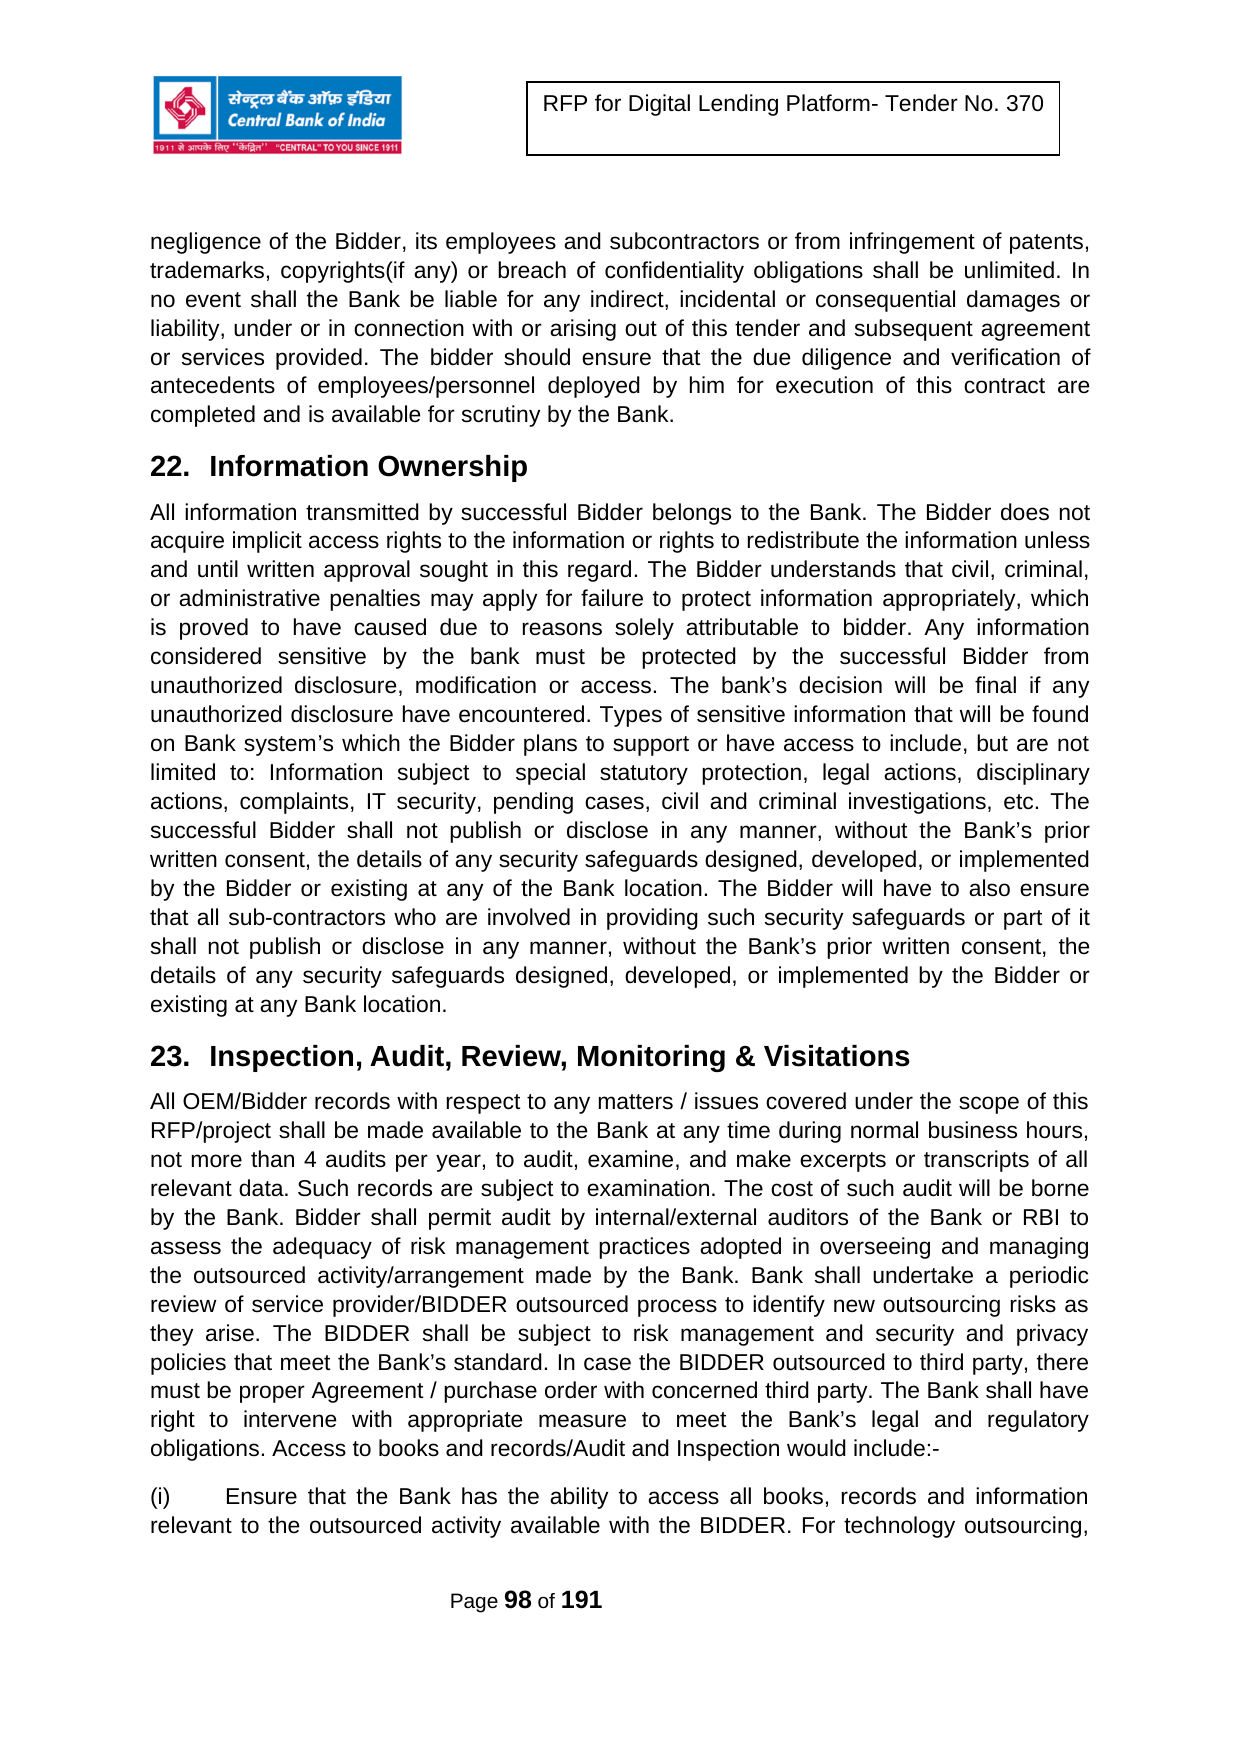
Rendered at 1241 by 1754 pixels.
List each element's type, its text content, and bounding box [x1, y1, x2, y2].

picture [150, 73, 404, 156]
subtitle Information Ownership [150, 449, 1090, 483]
text All information transmitted by successful Bidder belongs to the Bank. The Bidder does not acquire implicit access rights to the information or rights to redistribute the information unless and until written approval sought in this regard. The Bidder understands that civil, criminal, or administrative penalties may apply for failure to protect information appropriately, which is proved to have caused due to reasons solely attributable to bidder. Any information considered sensitive by the bank must be protected by the successful Bidder from unauthorized disclosure, modification or access. The bank’s decision will be final if any unauthorized disclosure have encountered. Types of sensitive information that will be found on Bank system’s which the Bidder plans to support or have access to include, but are not limited to: Information subject to special statutory protection, legal actions, disciplinary actions, complaints, IT security, pending cases, civil and criminal investigations, etc. The successful Bidder shall not publish or disclose in any manner, without the Bank’s prior written consent, the details of any security safeguards designed, developed, or implemented by the Bidder or existing at any of the Bank location. The Bidder will have to also ensure that all sub-contractors who are involved in providing such security safeguards or part of it shall not publish or disclose in any manner, without the Bank’s prior written consent, the details of any security safeguards designed, developed, or implemented by the Bidder or existing at any Bank location. [150, 498, 1090, 1017]
text All OEM/Bidder records with respect to any matters / issues covered under the scope of this RFP/project shall be made available to the Bank at any time during normal business hours, not more than 4 audits per year, to audit, examine, and make excerpts or transcripts of all relevant data. Such records are subject to examination. The cost of such audit will be borne by the Bank. Bidder shall permit audit by internal/external auditors of the Bank or RBI to assess the adequacy of risk management practices adopted in overseeing and managing the outsourced activity/arrangement made by the Bank. Bank shall undertake a periodic review of service provider/BIDDER outsourced process to identify new outsourcing risks as they arise. The BIDDER shall be subject to risk management and security and privacy policies that meet the Bank’s standard. In case the BIDDER outsourced to third party, there must be proper Agreement / purchase order with concerned third party. The Bank shall have right to intervene with appropriate measure to meet the Bank’s legal and regulatory obligations. Access to books and records/Audit and Inspection would include:- [150, 1088, 1090, 1462]
subtitle Inspection, Audit, Review, Monitoring & Visitations [150, 1038, 1090, 1072]
